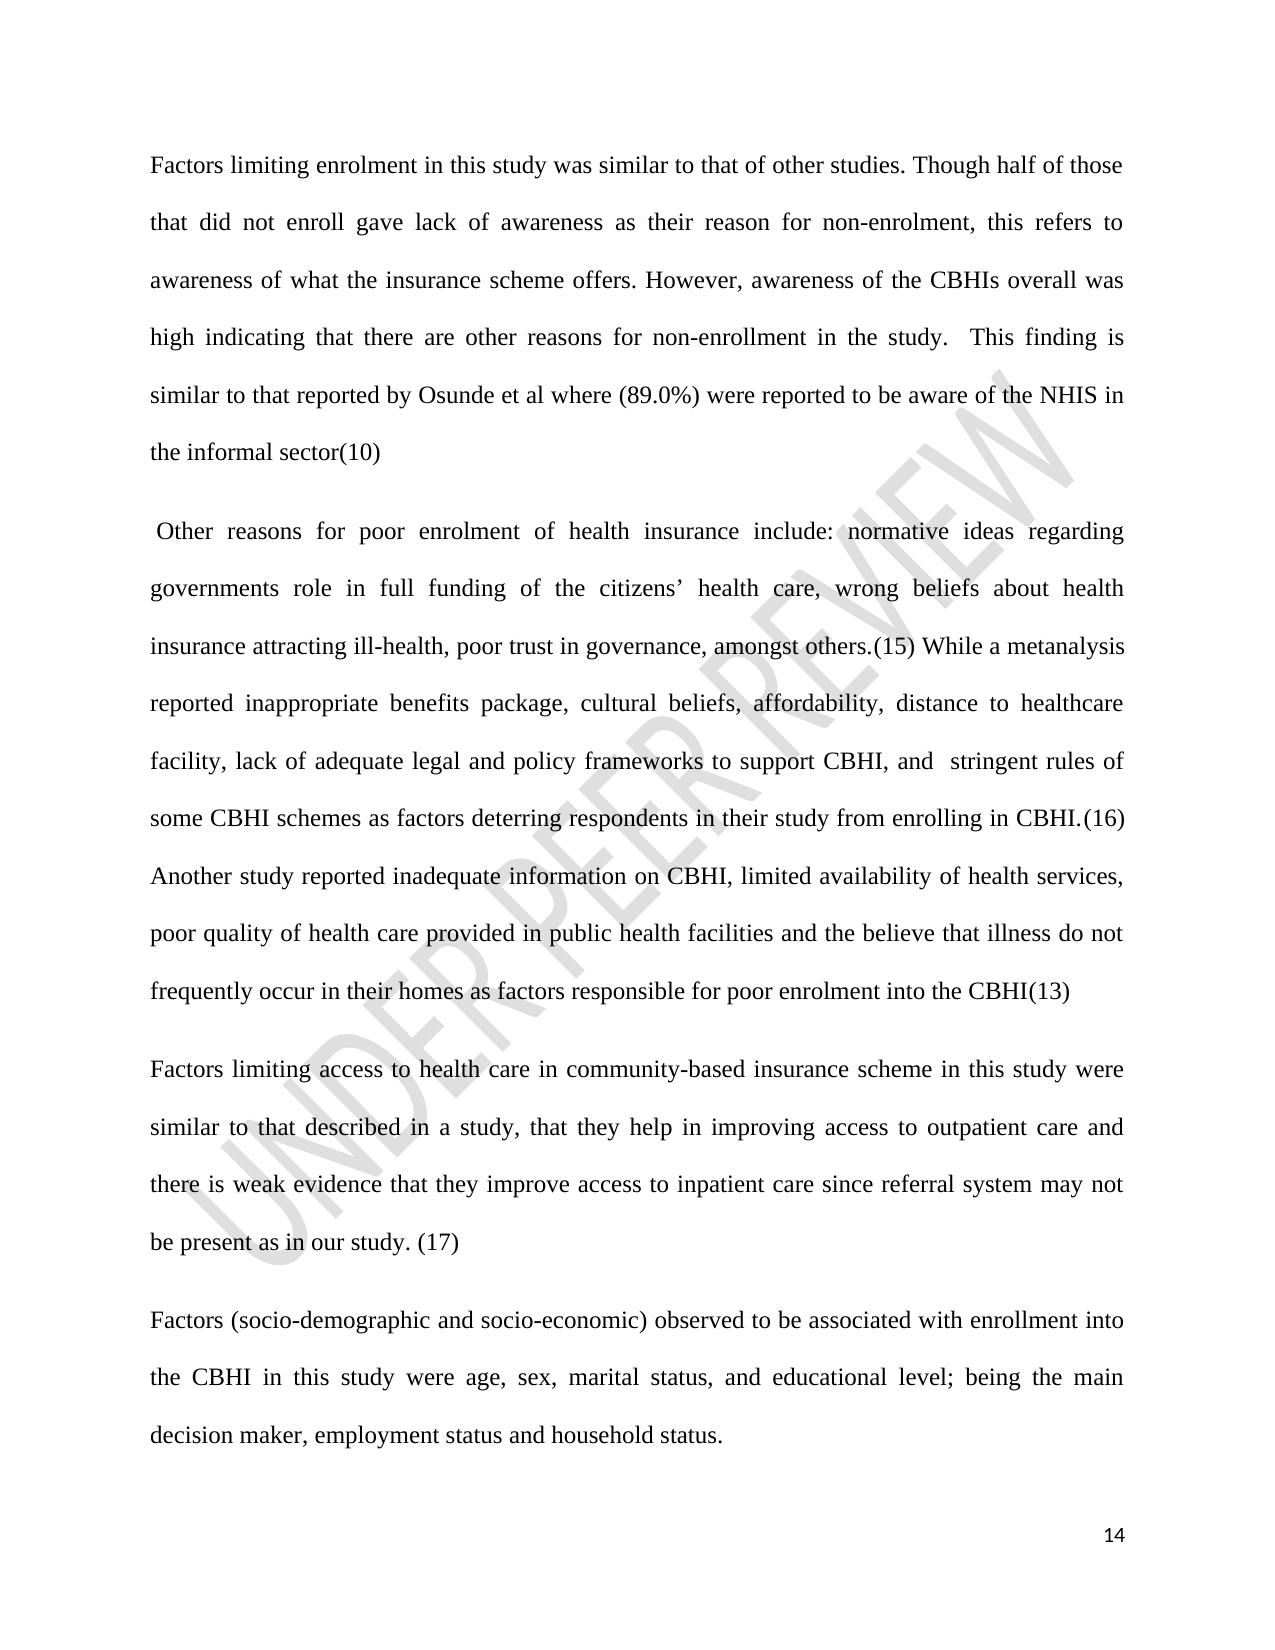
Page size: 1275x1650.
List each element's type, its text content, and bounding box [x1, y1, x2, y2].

text Factors limiting access to health care in community-based insurance scheme in this study were similar to that described in a study, that they help in improving access to outpatient care and there is weak evidence that they improve access to inpatient care since referral system may not be present as in our study. [150, 1054, 1125, 1255]
text Factors (socio-demographic and socio-economic) observed to be associated with enrollment into the CBHI in this study were age, sex, marital status, and educational level; being the main decision maker, employment status and household status. [150, 1305, 1125, 1449]
text Other reasons for poor enrolment of health insurance include: normative ideas regarding governments role in full funding of the citizens’ health care, wrong beliefs about health insurance attracting ill-health, poor trust in governance, amongst others. While a metanalysis reported inappropriate benefits package, cultural beliefs, affordability, distance to healthcare facility, lack of adequate legal and policy frameworks to support CBHI, and stringent rules of some CBHI schemes as factors deterring respondents in their study from enrolling in CBHI. Another study reported inadequate information on CBHI, limited availability of health services, poor quality of health care provided in public health facilities and the believe that illness do not frequently occur in their homes as factors responsible for poor enrolment into the CBHI [150, 516, 1125, 1004]
text Factors limiting enrolment in this study was similar to that of other studies. Though half of those that did not enroll gave lack of awareness as their reason for non-enrolment, this refers to awareness of what the insurance scheme offers. However, awareness of the CBHIs overall was high indicating that there are other reasons for non-enrollment in the study. This finding is similar to that reported by Osunde et al where (89.0%) were reported to be aware of the NHIS in the informal sector [150, 150, 1125, 466]
